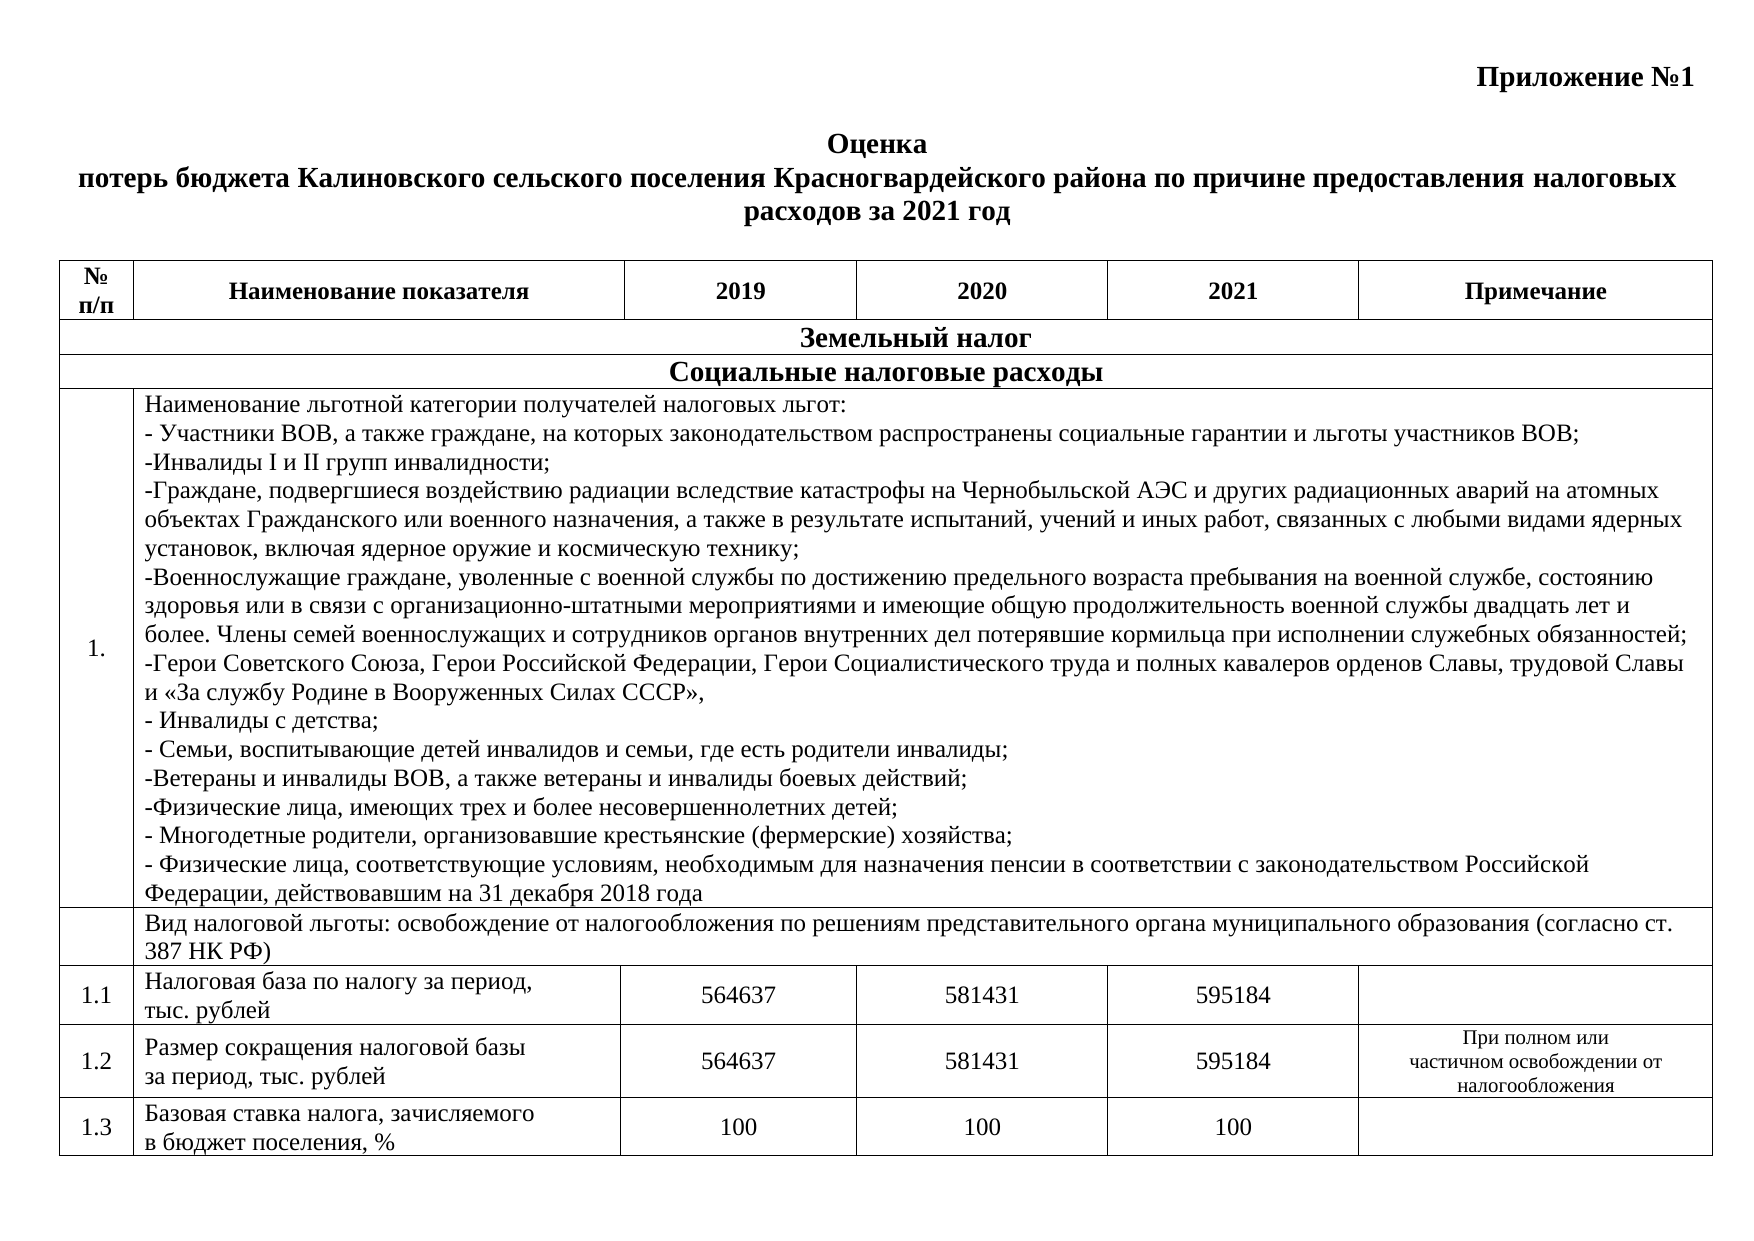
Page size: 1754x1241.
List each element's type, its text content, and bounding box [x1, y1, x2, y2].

table_cell Налоговая база по налогу за период, тыс. рублей [134, 966, 620, 1024]
table_cell 581431 [857, 1025, 1107, 1097]
table_header Наименование показателя [134, 261, 624, 319]
table_cell 564637 [621, 966, 856, 1024]
table_cell 100 [1108, 1098, 1358, 1155]
table_header 2019 [625, 261, 856, 319]
table_cell 595184 [1108, 1025, 1358, 1097]
table_cell 595184 [1108, 966, 1358, 1024]
table_cell [1359, 966, 1712, 1024]
table_cell 1.3 [60, 1098, 133, 1155]
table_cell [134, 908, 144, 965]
table_cell 1. [60, 389, 133, 907]
table_header 2021 [1108, 261, 1358, 319]
table_cell При полном или частичном освобождении от налогообложения [1359, 1025, 1712, 1097]
table_cell [1359, 1098, 1712, 1155]
table_cell Наименование льготной категории получателей налоговых льгот: - Участники ВОВ, а также граждане, на которых законодательством распространены социальные гарантии и льготы участников ВОВ; -Инвалиды I и II групп инвалидности; -Граждане, подвергшиеся воздействию радиации вследствие катастрофы на Чернобыльской АЭС и других радиационных аварий на атомных объектах Гражданского или военного назначения, а также в результате испытаний, учений и иных работ, связанных с любыми видами ядерных установок, включая ядерное оружие и космическую технику; -Военнослужащие граждане, уволенные с военной службы по достижению предельного возраста пребывания на военной службе, состоянию здоровья или в связи с организационно-штатными мероприятиями и имеющие общую продолжительность военной службы двадцать лет и более. Члены семей военнослужащих и сотрудников органов внутренних дел потерявшие кормильца при исполнении служебных обязанностей; -Герои Советского Союза, Герои Российской Федерации, Герои Социалистического труда и полных кавалеров орденов Славы, трудовой Славы и «За службу Родине в Вооруженных Силах СССР», - Инвалиды с детства; - Семьи, воспитывающие детей инвалидов и семьи, где есть родители инвалиды; -Ветераны и инвалиды ВОВ, а также ветераны и инвалиды боевых действий; -Физические лица, имеющих трех и более несовершеннолетних детей; - Многодетные родители, организовавшие крестьянские (фермерские) хозяйства; - Физические лица, соответствующие условиям, необходимым для назначения пенсии в соответствии с законодательством Российской Федерации, действовавшим на 31 декабря 2018 года [134, 389, 1712, 907]
table_cell Земельный налог [60, 320, 1712, 353]
table_header Примечание [1359, 261, 1712, 319]
table_cell Социальные налоговые расходы [60, 355, 1712, 388]
table_cell 564637 [621, 1025, 856, 1097]
table_cell 1.2 [60, 1025, 133, 1097]
table_cell [60, 908, 133, 965]
text Приложение №1 [59, 59, 1695, 93]
table_cell Базовая ставка налога, зачисляемого в бюджет поселения, % [134, 1098, 620, 1155]
table_cell 100 [621, 1098, 856, 1155]
table_cell 1.1 [60, 966, 133, 1024]
table_cell 100 [857, 1098, 1107, 1155]
text потерь бюджета Калиновского сельского поселения Красногвардейского района по причине предоставления налоговых расходов за 2021 год [59, 160, 1695, 227]
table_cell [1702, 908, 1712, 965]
table_header № п/п [60, 261, 133, 319]
table_header 2020 [857, 261, 1107, 319]
text Оценка [59, 126, 1695, 160]
table_cell 581431 [857, 966, 1107, 1024]
table_cell Размер сокращения налоговой базы за период, тыс. рублей [134, 1025, 620, 1097]
